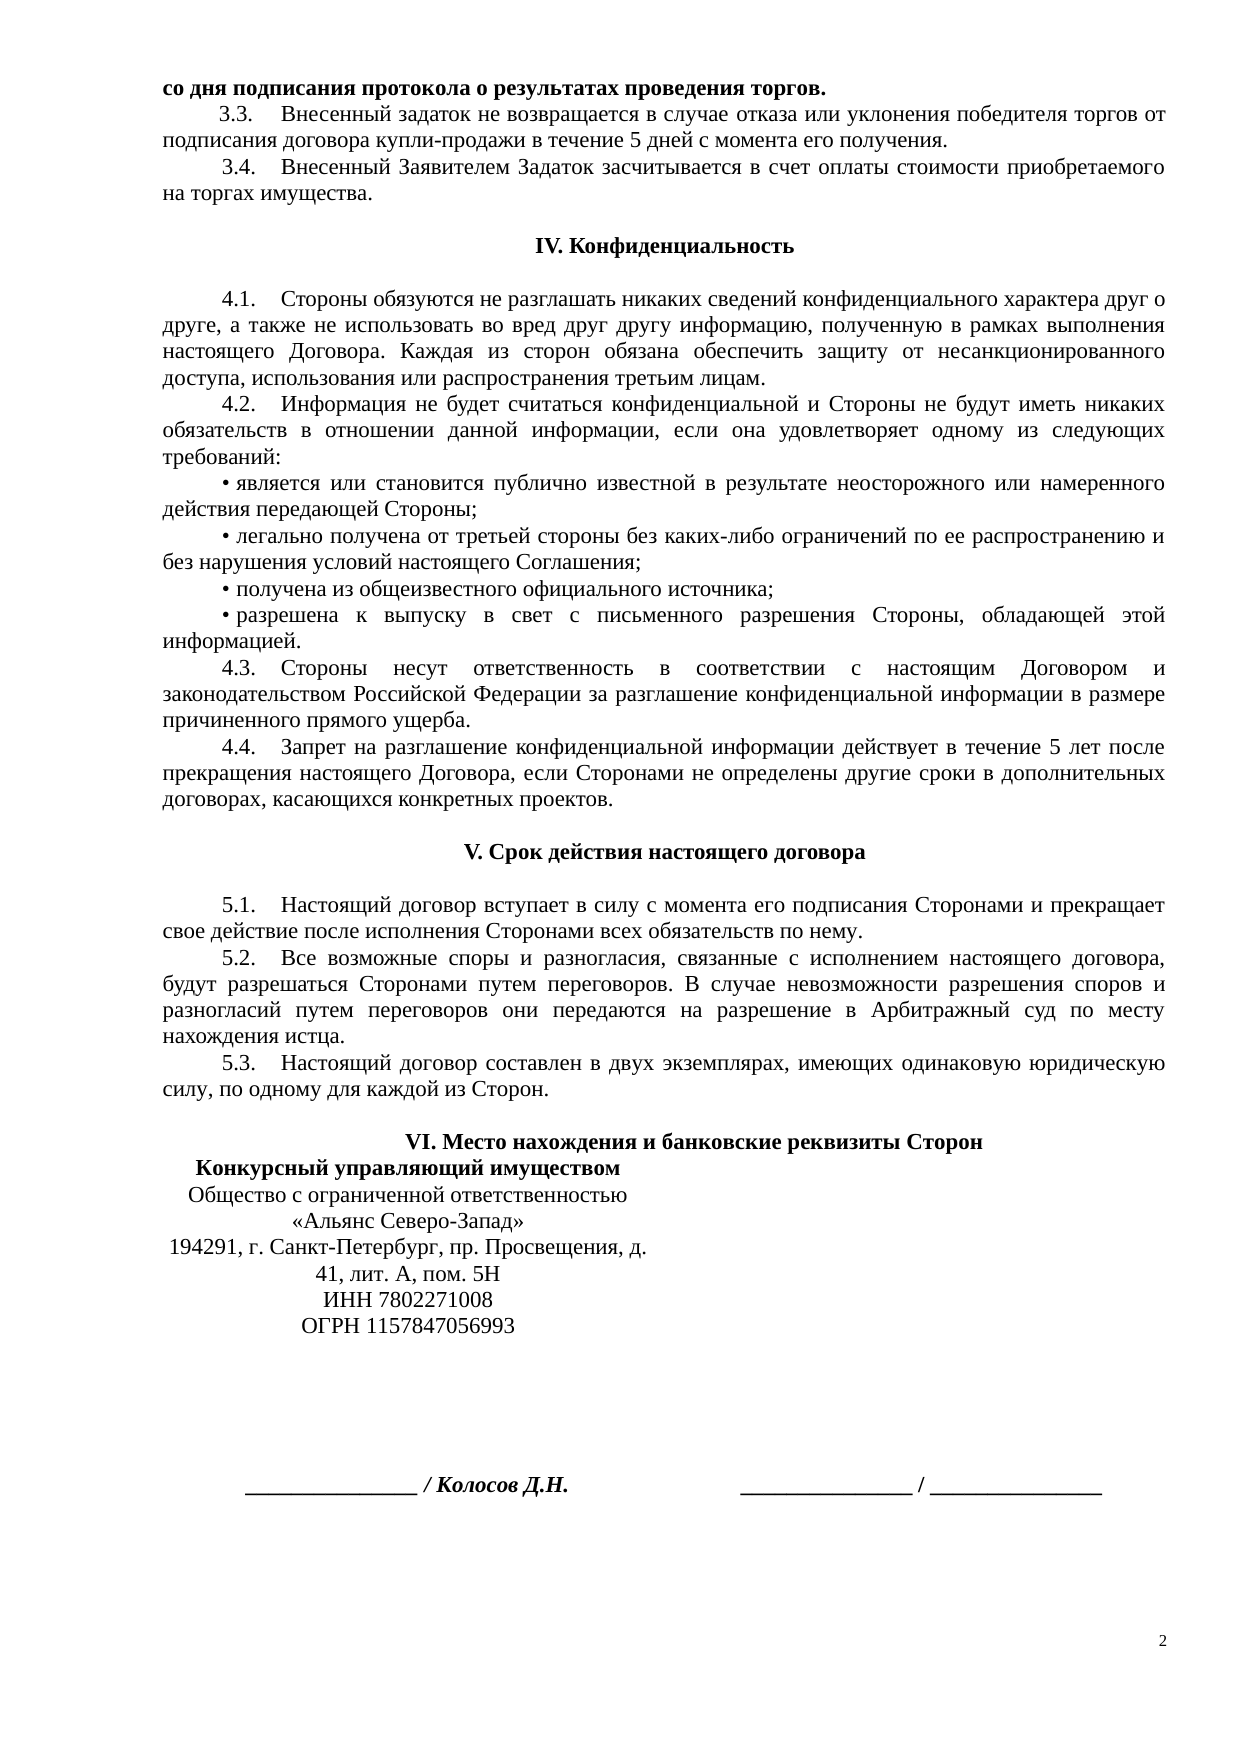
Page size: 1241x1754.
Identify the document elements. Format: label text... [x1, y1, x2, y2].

text 5.2. Все возможные споры и разногласия, связанные с исполнением настоящего договора, будут разрешаться Сторонами путем переговоров. В случае невозможности разрешения споров и разногласий путем переговоров они передаются на разрешение в Арбитражный суд по месту нахождения истца. [162, 943, 1167, 1049]
text 5.1. Настоящий договор вступает в силу с момента его подписания Сторонами и прекращает свое действие после исполнения Сторонами всех обязательств по нему. [162, 891, 1167, 943]
text • является или становится публично известной в результате неосторожного или намеренного действия передающей Стороны; [162, 469, 1167, 522]
table_header Конкурсный управляющий имуществом Общество с ограниченной ответственностью «Альянс Северо-Запад» 194291, г. Санкт-Петербург, пр. Просвещения, д. 41, лит. А, пом. 5Н ИНН 7802271008 ОГРН 1157847056993 _______________ / Колосов Д.Н. [151, 1154, 664, 1523]
text 3.3. Внесенный задаток не возвращается в случае отказа или уклонения победителя торгов от подписания договора купли-продажи в течение 5 дней с момента его получения. [162, 100, 1167, 153]
text • разрешена к выпуску в свет с письменного разрешения Стороны, обладающей этой информацией. [162, 601, 1167, 654]
text 4.3. Стороны несут ответственность в соответствии с настоящим Договором и законодательством Российской Федерации за разглашение конфиденциальной информации в размере причиненного прямого ущерба. [162, 654, 1167, 733]
table_header _______________ / _______________ [665, 1154, 1178, 1523]
text 4.4. Запрет на разглашение конфиденциальной информации действует в течение 5 лет после прекращения настоящего Договора, если Сторонами не определены другие сроки в дополнительных договорах, касающихся конкретных проектов. [162, 733, 1167, 812]
text VI. Место нахождения и банковские реквизиты Сторон [162, 1128, 1167, 1154]
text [162, 74, 1167, 100]
text 4.2. Информация не будет считаться конфиденциальной и Стороны не будут иметь никаких обязательств в отношении данной информации, если она удовлетворяет одному из следующих требований: [162, 390, 1167, 469]
text 4.1. Стороны обязуются не разглашать никаких сведений конфиденциального характера друг о друге, а также не использовать во вред друг другу информацию, полученную в рамках выполнения настоящего Договора. Каждая из сторон обязана обеспечить защиту от несанкционированного доступа, использования или распространения третьим лицам. [162, 285, 1167, 390]
text IV. Конфиденциальность [162, 232, 1167, 258]
text • легально получена от третьей стороны без каких-либо ограничений по ее распространению и без нарушения условий настоящего Соглашения; [162, 522, 1167, 574]
text • получена из общеизвестного официального источника; [162, 574, 1167, 601]
text 3.4. Внесенный Заявителем Задаток засчитывается в счет оплаты стоимости приобретаемого на торгах имущества. [162, 153, 1167, 206]
text 5.3. Настоящий договор составлен в двух экземплярах, имеющих одинаковую юридическую силу, по одному для каждой из Сторон. [162, 1049, 1167, 1102]
text V. Срок действия настоящего договора [162, 838, 1167, 864]
